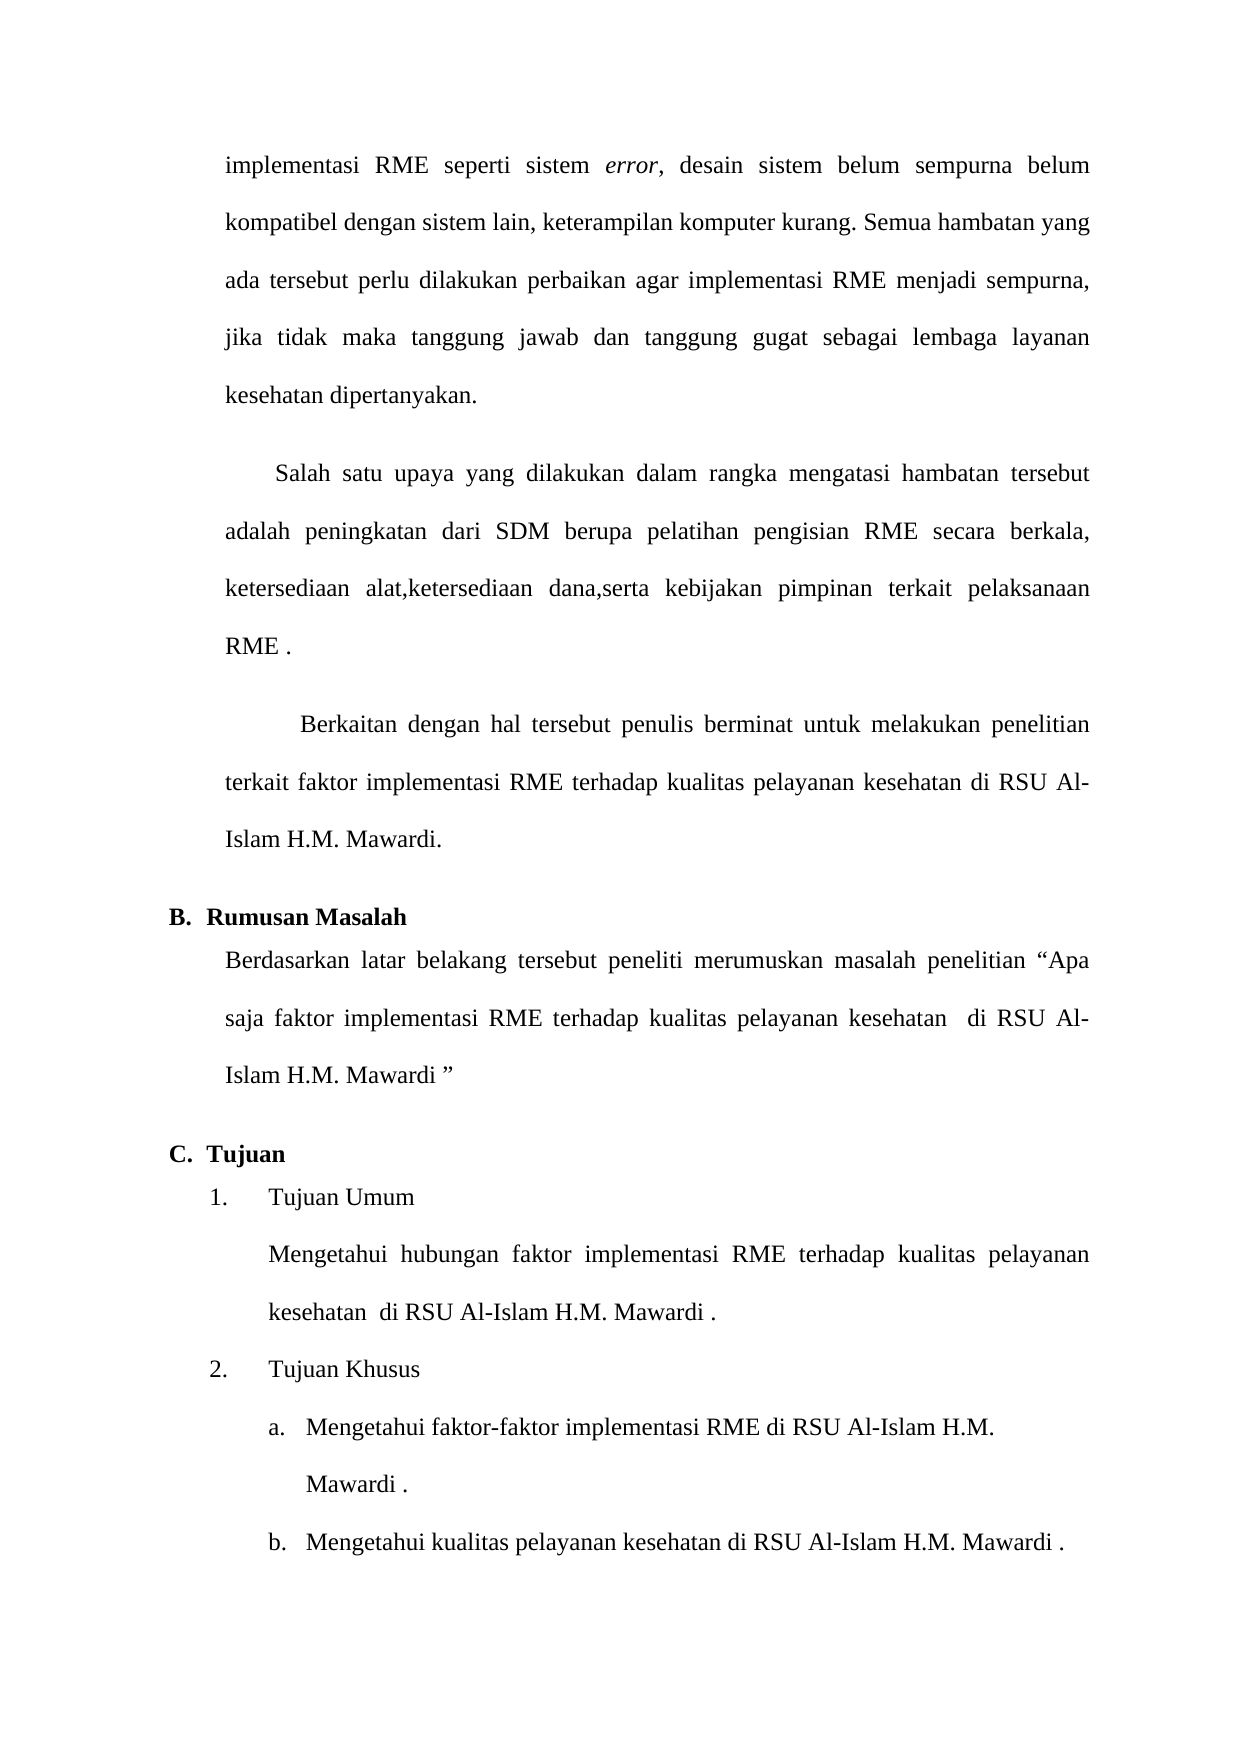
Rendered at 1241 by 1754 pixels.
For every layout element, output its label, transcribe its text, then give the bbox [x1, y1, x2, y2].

list Tujuan Umum [209, 1182, 1090, 1211]
subtitle Tujuan [169, 1139, 1090, 1168]
text Salah satu upaya yang dilakukan dalam rangka mengatasi hambatan tersebut adalah peningkatan dari SDM berupa pelatihan pengisian RME secara berkala, ketersediaan alat,ketersediaan dana,serta kebijakan pimpinan terkait pelaksanaan RME . [225, 458, 1090, 659]
list Tujuan Khusus [209, 1354, 1090, 1383]
list Mengetahui hubungan faktor implementasi RME terhadap kualitas pelayanan kesehatan di RSU Al-Islam H.M. Mawardi . [268, 1239, 1090, 1326]
text Berkaitan dengan hal tersebut penulis berminat untuk melakukan penelitian terkait faktor implementasi RME terhadap kualitas pelayanan kesehatan di RSU Al-Islam H.M. Mawardi. [225, 709, 1090, 853]
subtitle Rumusan Masalah [169, 902, 1090, 931]
list Berdasarkan latar belakang tersebut peneliti merumuskan masalah penelitian “Apa saja faktor implementasi RME terhadap kualitas pelayanan kesehatan di RSU Al-Islam H.M. Mawardi ” [225, 946, 1090, 1089]
list Mengetahui faktor-faktor implementasi RME di RSU Al-Islam H.M. Mawardi . [268, 1412, 1090, 1498]
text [225, 150, 1090, 409]
list Mengetahui kualitas pelayanan kesehatan di RSU Al-Islam H.M. Mawardi . [268, 1527, 1090, 1556]
